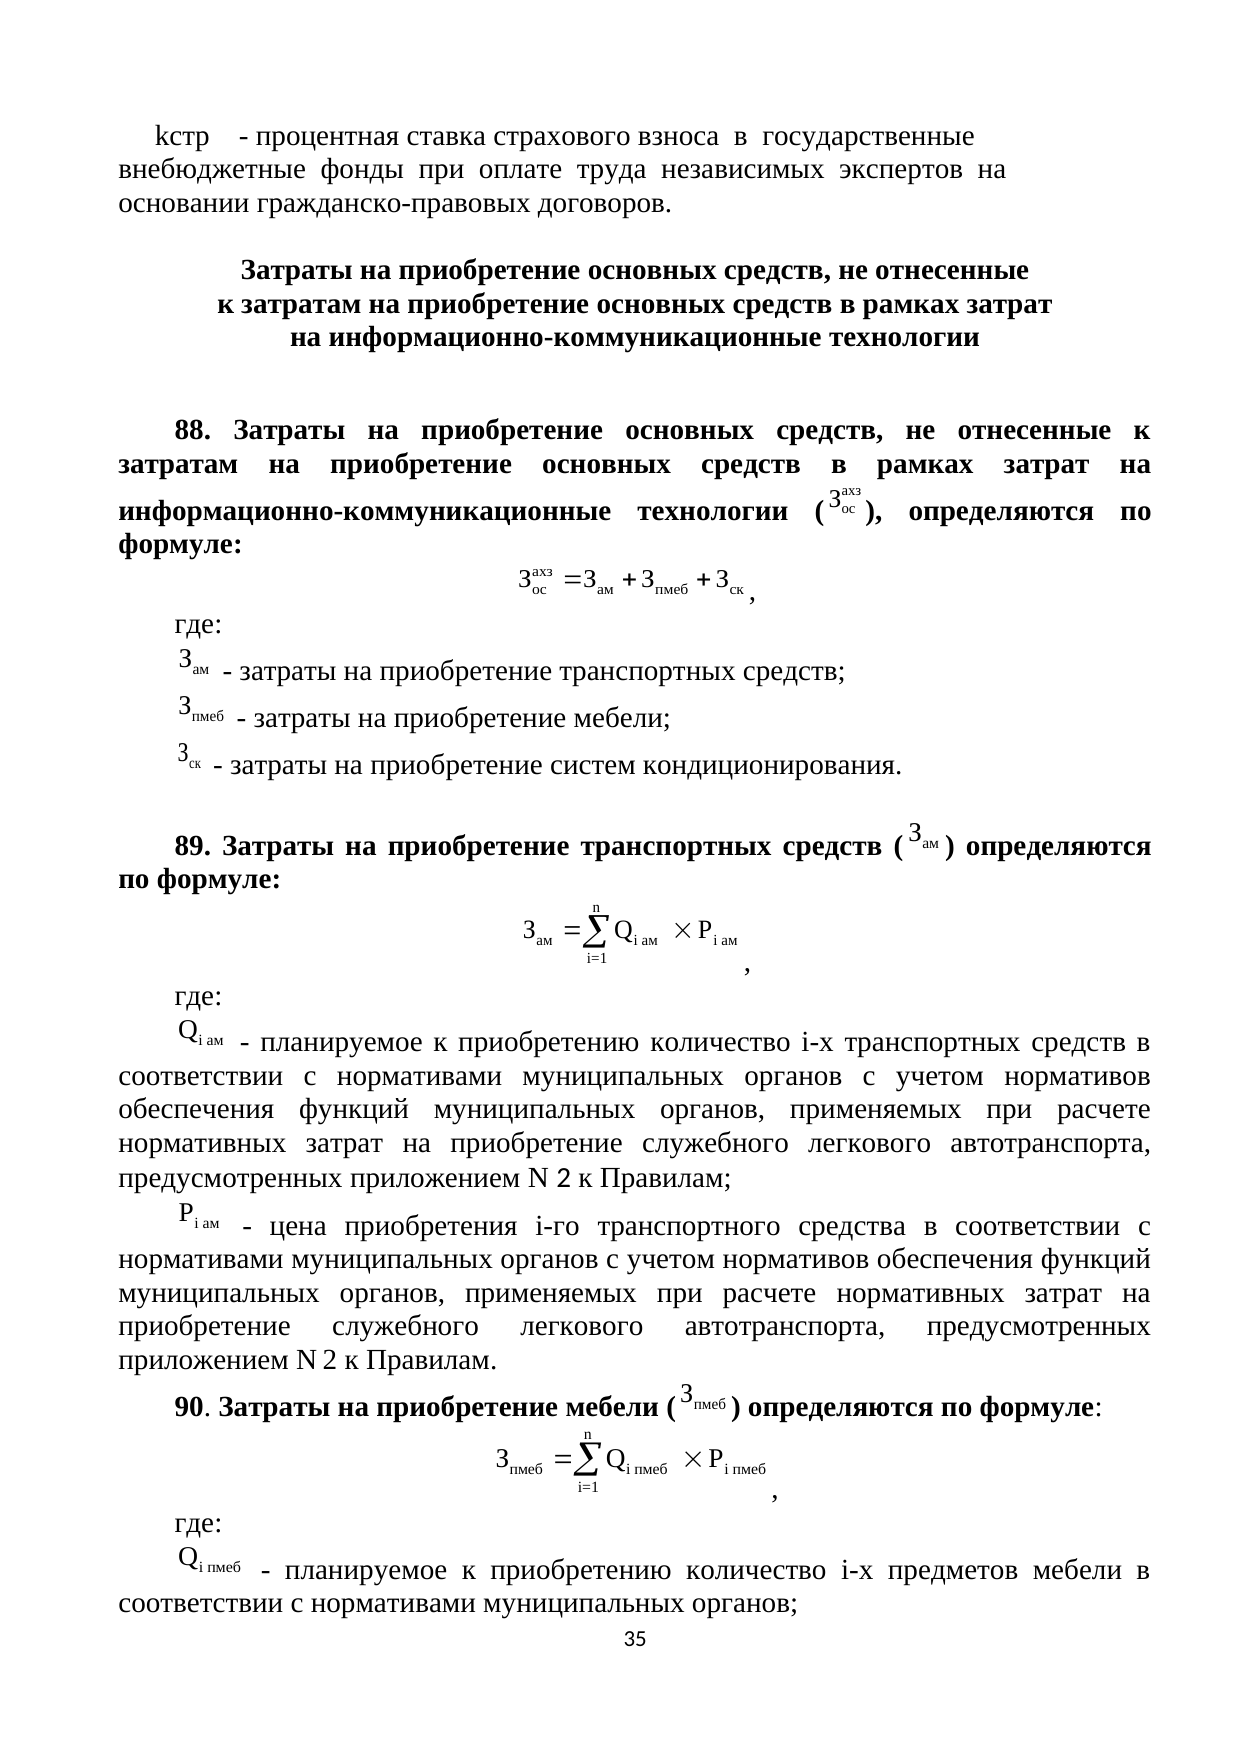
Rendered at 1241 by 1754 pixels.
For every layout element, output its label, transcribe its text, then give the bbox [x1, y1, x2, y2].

text - планируемое к приобретению количество i-х предметов мебели в соответствии с нормативами муниципальных органов; [118, 1538, 1152, 1619]
text - цена приобретения i-го транспортного средства в соответствии с нормативами муниципальных органов с учетом нормативов обеспечения функций муниципальных органов, применяемых при расчете нормативных затрат на приобретение служебного легкового автотранспорта, предусмотренных приложением N 2 к Правилам. [118, 1194, 1152, 1375]
text где: [118, 978, 1152, 1011]
text к затратам на приобретение основных средств в рамках затрат [118, 286, 1152, 319]
text kстр - процентная ставка страхового взноса в государственные внебюджетные фонды при оплате труда независимых экспертов на [118, 118, 1152, 185]
text - затраты на приобретение транспортных средств; [118, 640, 1152, 687]
text на информационно-коммуникационные технологии [118, 319, 1152, 353]
text - планируемое к приобретению количество i-х транспортных средств в соответствии с нормативами муниципальных органов с учетом нормативов обеспечения функций муниципальных органов, применяемых при расчете нормативных затрат на приобретение служебного легкового автотранспорта, предусмотренных приложением N 2 к Правилам; [118, 1011, 1152, 1194]
text - затраты на приобретение мебели; [118, 687, 1152, 734]
text - затраты на приобретение систем кондиционирования. [118, 734, 1152, 781]
text Затраты на приобретение основных средств, не отнесенные [118, 252, 1152, 286]
text , [118, 560, 1152, 607]
text , [118, 1422, 1152, 1505]
text , [118, 895, 1152, 978]
text где: [118, 1505, 1152, 1538]
text где: [118, 607, 1152, 640]
text основании гражданско-правовых договоров. [118, 185, 1152, 219]
text 90. Затраты на приобретение мебели () определяются по формуле: [118, 1375, 1152, 1422]
text 88. Затраты на приобретение основных средств, не отнесенные к затратам на приобретение основных средств в рамках затрат на информационно-коммуникационные технологии (), определяются по формуле: [118, 412, 1152, 560]
text 89. Затраты на приобретение транспортных средств () определяются по формуле: [118, 814, 1152, 895]
